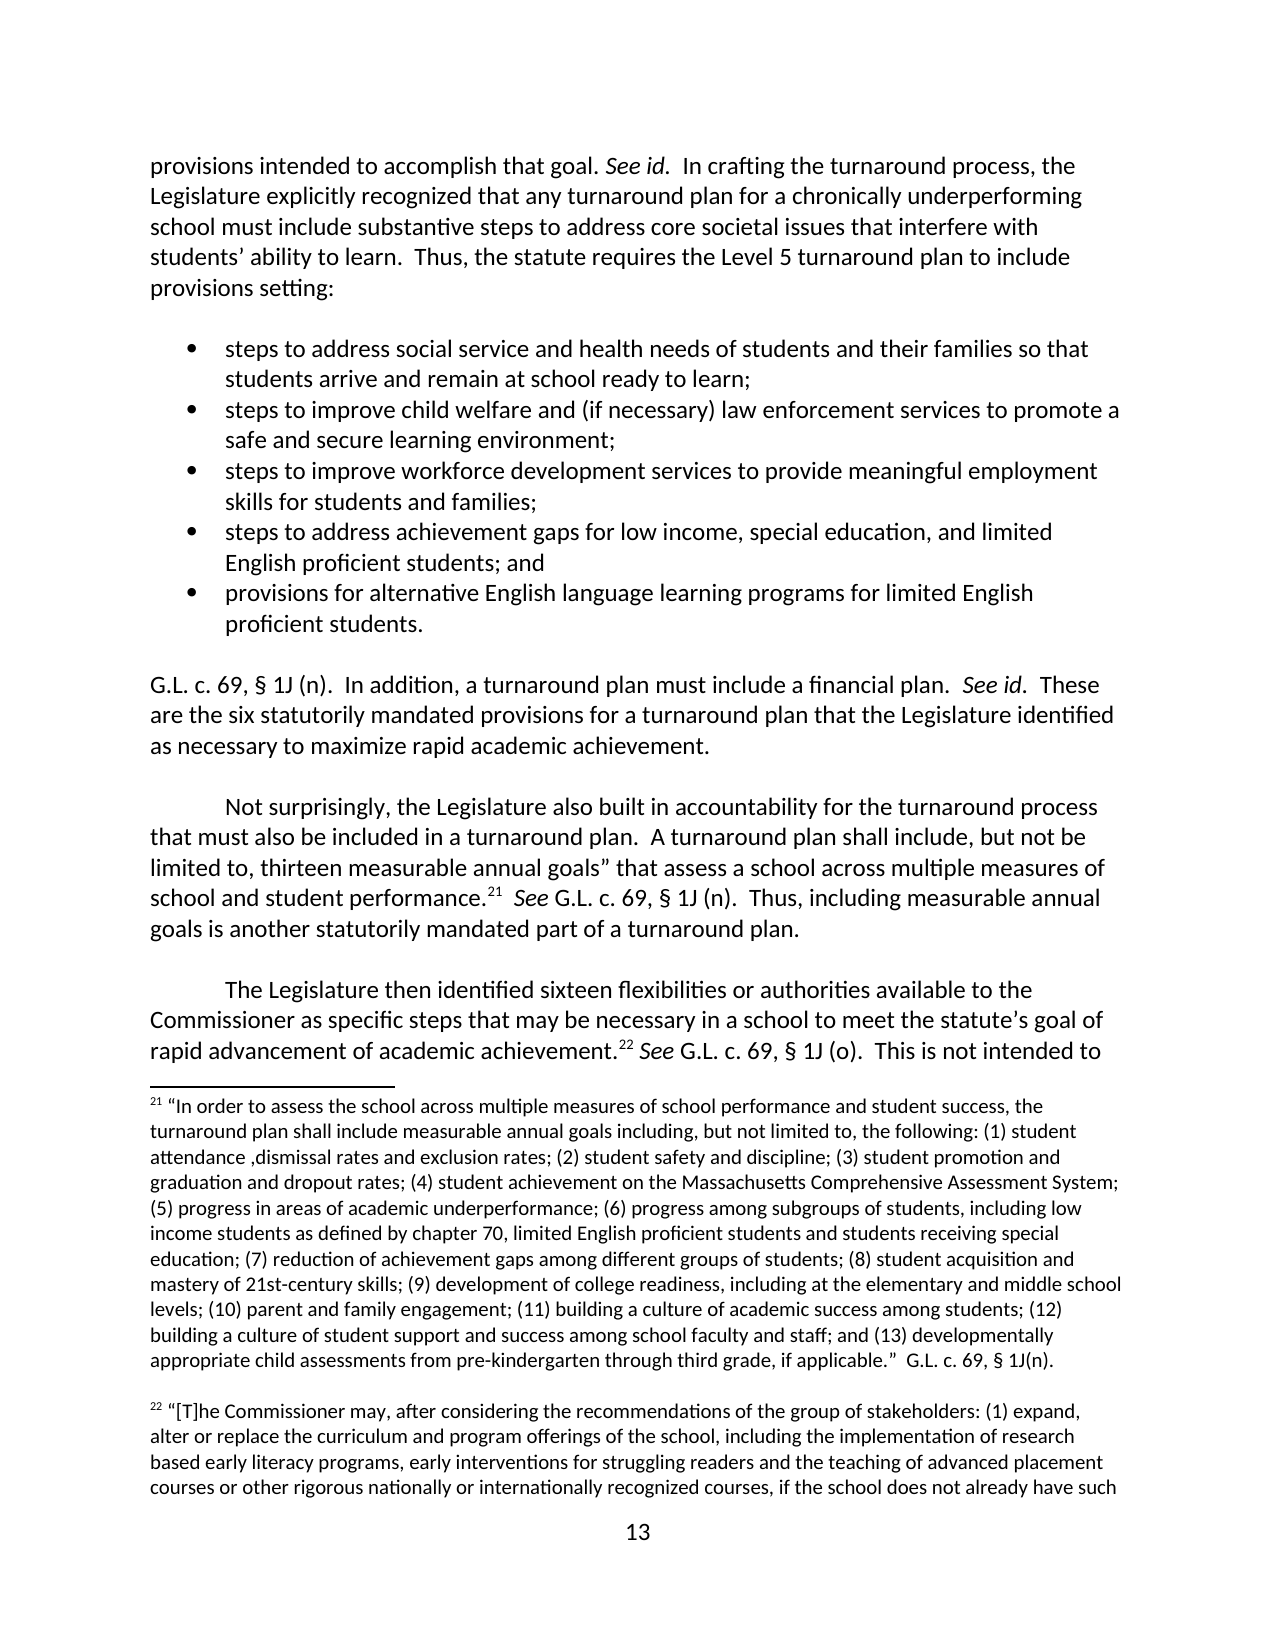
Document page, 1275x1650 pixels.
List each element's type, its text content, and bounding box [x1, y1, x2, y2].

list steps to improve child welfare and (if necessary) law enforcement services to promote a safe and secure learning environment; [187, 394, 1125, 455]
text The Legislature then identified sixteen flexibilities or authorities available to the Commissioner as specific steps that may be necessary in a school to meet the statute’s goal of rapid advancement of academic achievement. See G.L. c. 69, § 1J (o). This is not intended to be an exhaustive list of the steps the Commissioner may take to support the mandated provisions, but rather reflects the Legislature’s thinking on the most likely steps that may be required depending on the needs of the particular Level 5 school. That is, it is not a checklist, but rather possible ways to accomplish the mandates such as closing achievement gaps. The statutorily mandated provisions, the required measurable annual goals, and the authorities granted to the Commissioner are all part of the process to meet the statutory goal of “maximizing rapid academic achievement,” and any critical review of the components of a turnaround plan (these required provisions and steps available to support them) must be framed by this overarching goal. [150, 974, 1125, 1066]
text G.L. c. 69, § 1J (n). In addition, a turnaround plan must include a financial plan. See id. These are the six statutorily mandated provisions for a turnaround plan that the Legislature identified as necessary to maximize rapid academic achievement. [150, 669, 1125, 760]
text The guiding principal of G.L. c. 69, § 1J is to turnaround underperforming and chronically underperforming schools “by maximizing the rapid academic achievement of students.” G.L. c. 69, §§ 1J(c), (n) (emphasis added). The purpose of the turnaround plan is to design specific provisions intended to accomplish that goal. See id. In crafting the turnaround process, the Legislature explicitly recognized that any turnaround plan for a chronically underperforming school must include substantive steps to address core societal issues that interfere with students’ ability to learn. Thus, the statute requires the Level 5 turnaround plan to include provisions setting: [150, 150, 1125, 303]
list provisions for alternative English language learning programs for limited English proficient students. [187, 577, 1125, 638]
list steps to improve workforce development services to provide meaningful employment skills for students and families; [187, 455, 1125, 516]
list steps to address achievement gaps for low income, special education, and limited English proficient students; and [187, 516, 1125, 577]
list steps to address social service and health needs of students and their families so that students arrive and remain at school ready to learn; [187, 333, 1125, 394]
text Not surprisingly, the Legislature also built in accountability for the turnaround process that must also be included in a turnaround plan. A turnaround plan shall include, but not be limited to, thirteen measurable annual goals” that assess a school across multiple measures of school and student performance. See G.L. c. 69, § 1J (n). Thus, including measurable annual goals is another statutorily mandated part of a turnaround plan. [150, 791, 1125, 943]
